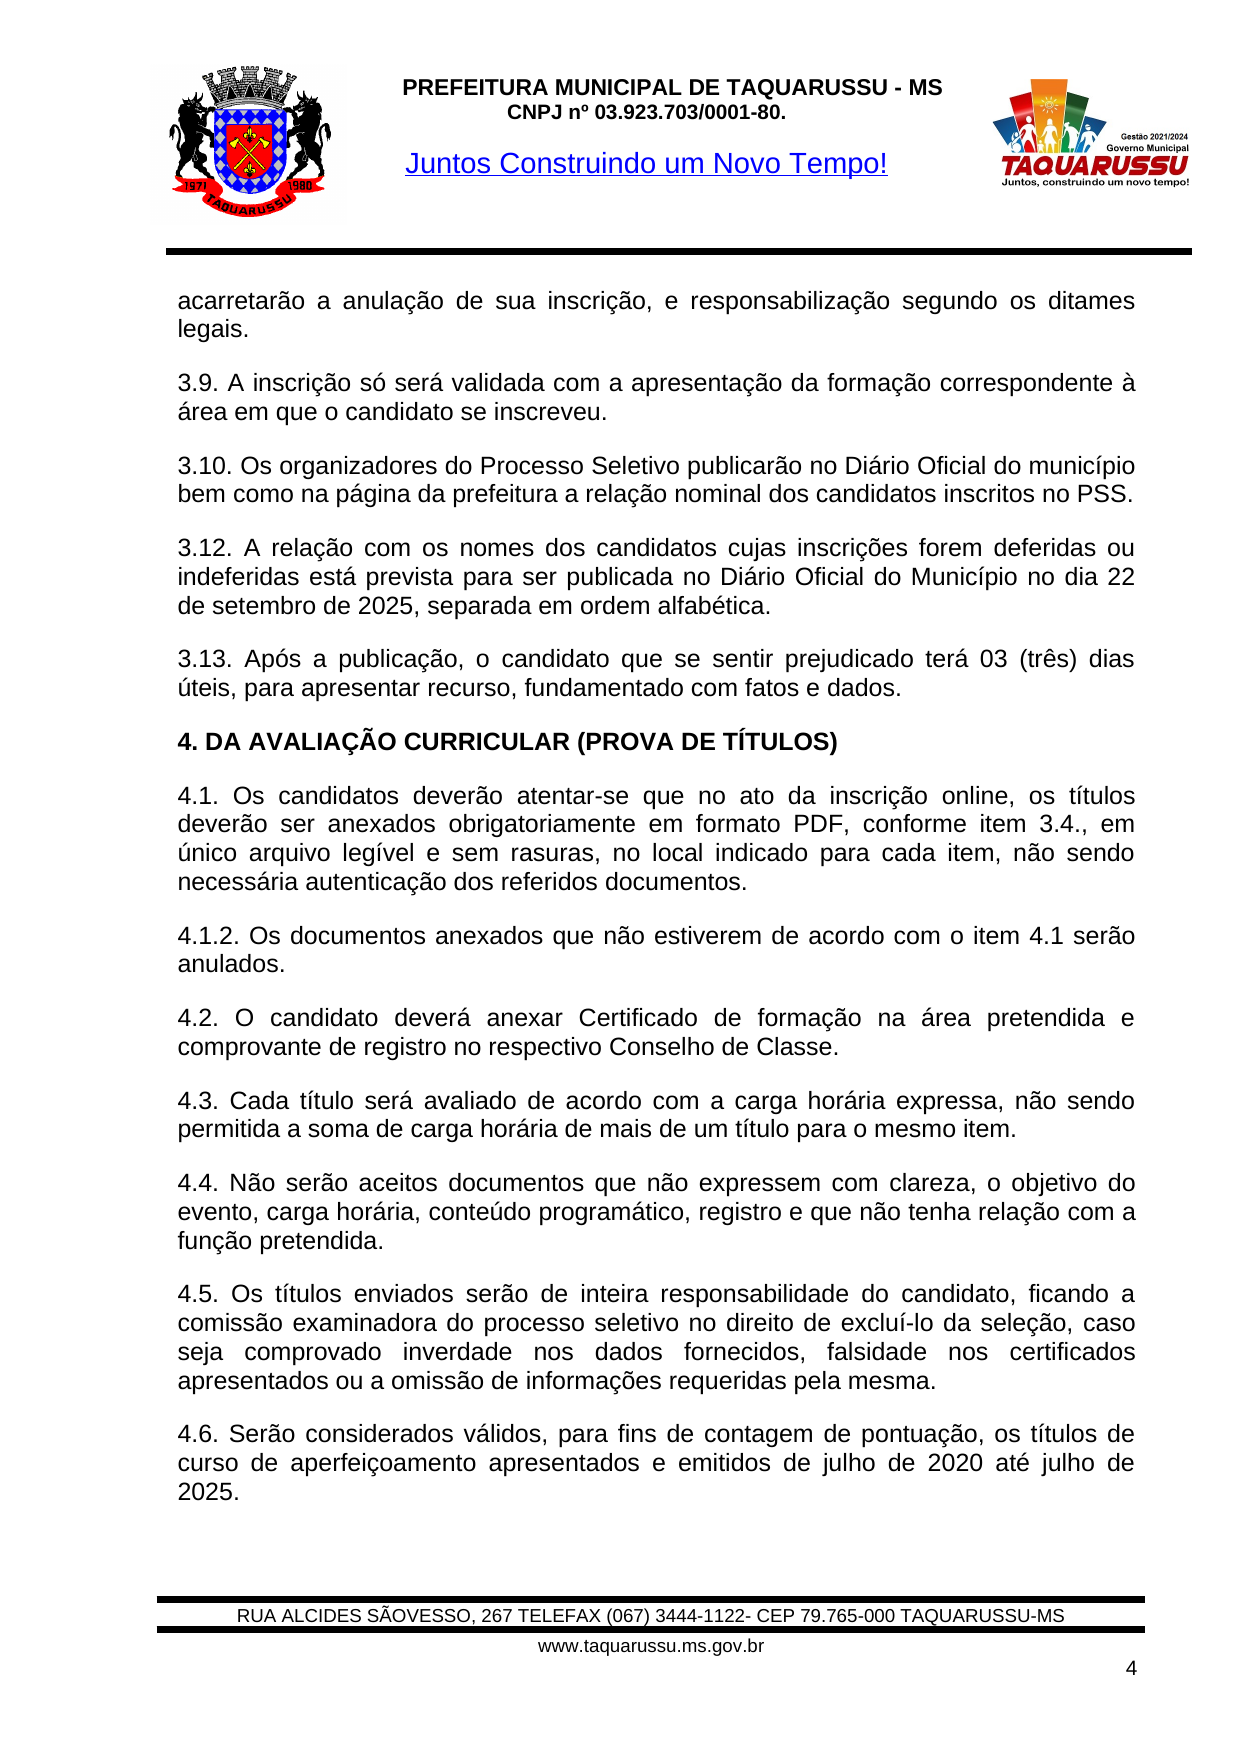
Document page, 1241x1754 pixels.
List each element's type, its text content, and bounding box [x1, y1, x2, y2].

picture [992, 79, 1190, 189]
text 4.2. O candidato deverá anexar Certificado de formação na área pretendida e comprovante de registro no respectivo Conselho de Classe. [177, 1003, 1137, 1061]
text 4.4. Não serão aceitos documentos que não expressem com clareza, o objetivo do evento, carga horária, conteúdo programático, registro e que não tenha relação com a função pretendida. [177, 1168, 1137, 1254]
text 4.3. Cada título será avaliado de acordo com a carga horária expressa, não sendo permitida a soma de carga horária de mais de um título para o mesmo item. [177, 1086, 1137, 1143]
text 4.5. Os títulos enviados serão de inteira responsabilidade do candidato, ficando a comissão examinadora do processo seletivo no direito de excluí-lo da seleção, caso seja comprovado inverdade nos dados fornecidos, falsidade nos certificados apresentados ou a omissão de informações requeridas pela mesma. [177, 1279, 1137, 1394]
text 3.12. A relação com os nomes dos candidatos cujas inscrições forem deferidas ou indeferidas está prevista para ser publicada no Diário Oficial do Município no dia 22 de setembro de 2025, separada em ordem alfabética. [177, 533, 1137, 619]
text 4. DA AVALIAÇÃO CURRICULAR (PROVA DE TÍTULOS) [177, 727, 1137, 756]
text 3.13. Após a publicação, o candidato que se sentir prejudicado terá 03 (três) dias úteis, para apresentar recurso, fundamentado com fatos e dados. [177, 644, 1137, 702]
text 4.1.2. Os documentos anexados que não estiverem de acordo com o item 4.1 serão anulados. [177, 921, 1137, 978]
text 3.9. A inscrição só será validada com a apresentação da formação correspondente à área em que o candidato se inscreveu. [177, 368, 1137, 426]
text 4.1. Os candidatos deverão atentar-se que no ato da inscrição online, os títulos deverão ser anexados obrigatoriamente em formato PDF, conforme item 3.4., em único arquivo legível e sem rasuras, no local indicado para cada item, não sendo necessária autenticação dos referidos documentos. [177, 781, 1137, 896]
text 3.10. Os organizadores do Processo Seletivo publicarão no Diário Oficial do município bem como na página da prefeitura a relação nominal dos candidatos inscritos no PSS. [177, 451, 1137, 508]
picture [150, 64, 347, 225]
text 4.6. Serão considerados válidos, para fins de contagem de pontuação, os títulos de curso de aperfeiçoamento apresentados e emitidos de julho de 2020 até julho de 2025. [177, 1419, 1137, 1506]
